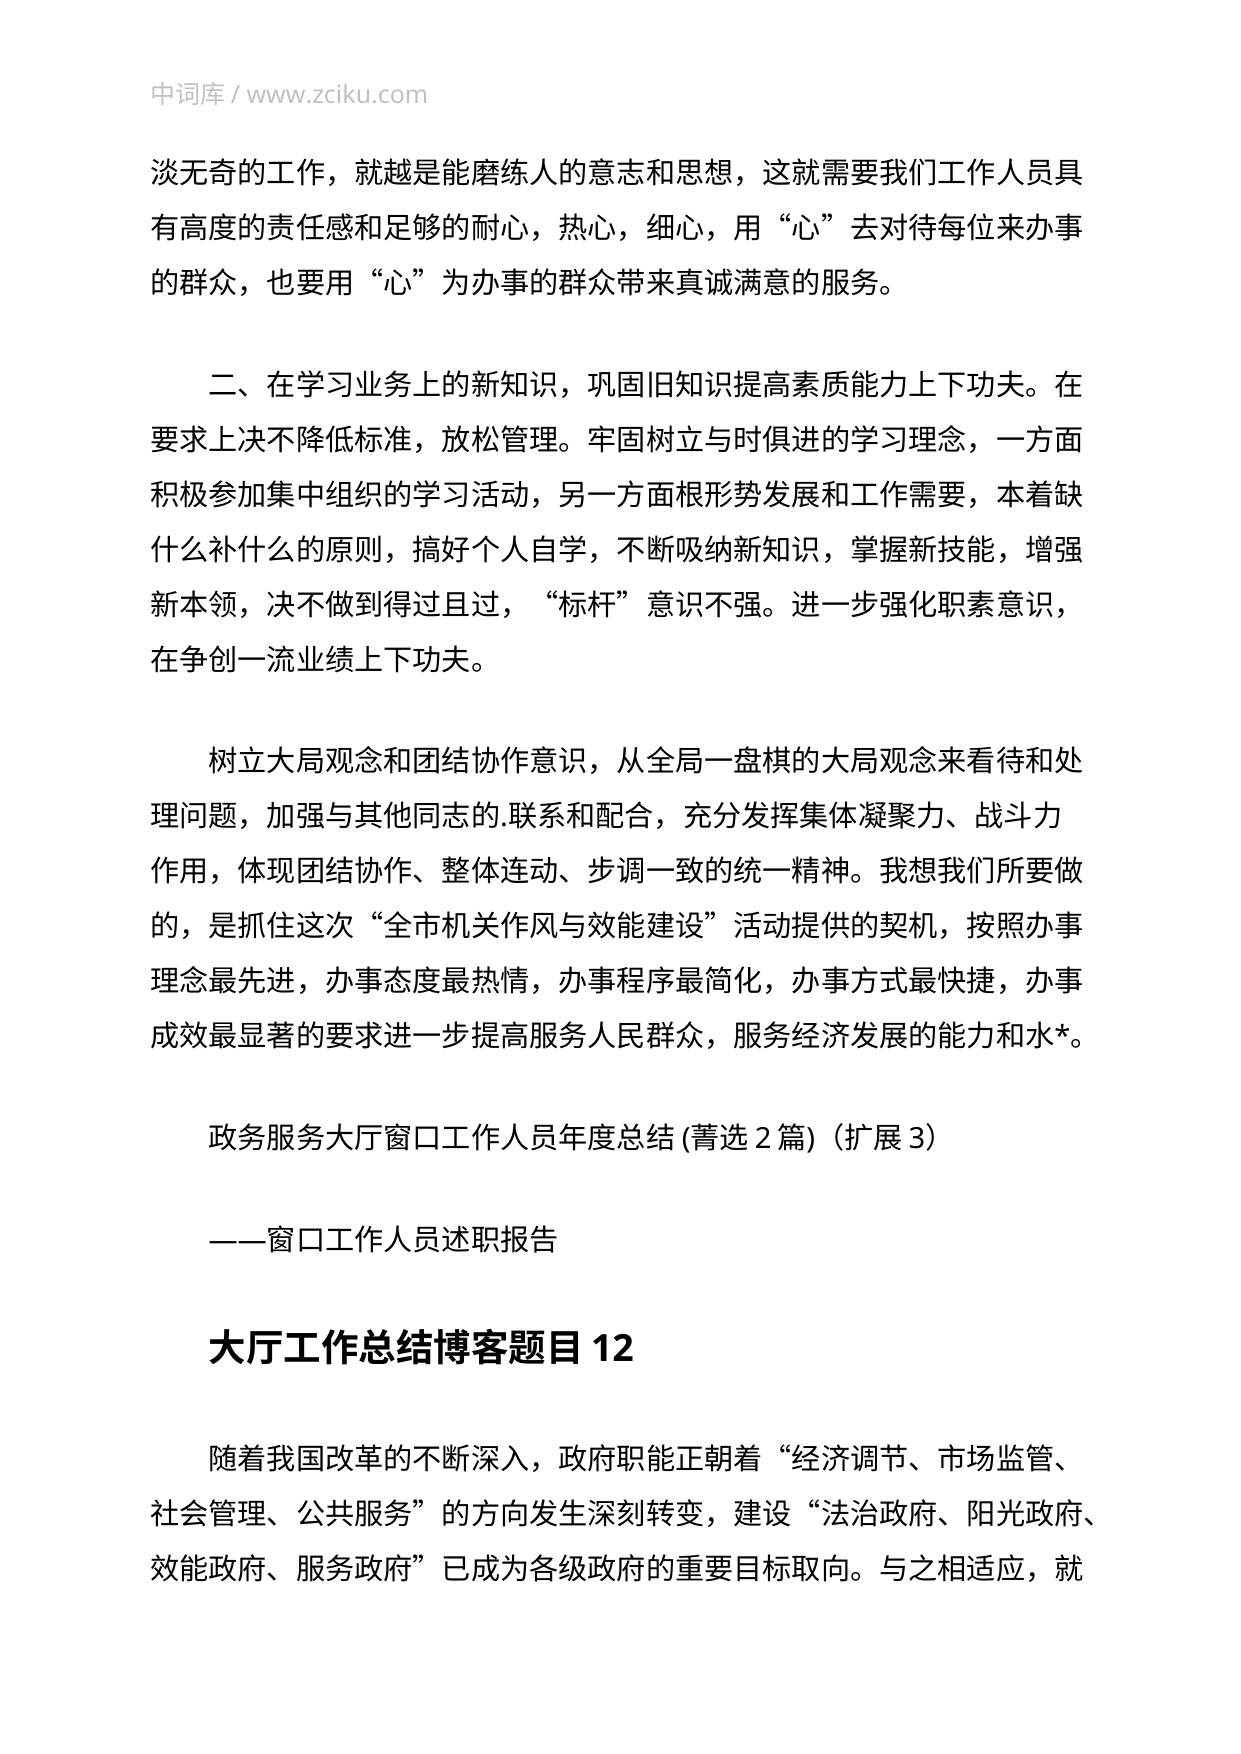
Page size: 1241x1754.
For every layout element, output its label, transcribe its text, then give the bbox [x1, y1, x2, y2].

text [150, 150, 1090, 302]
text 树立大局观念和团结协作意识，从全局一盘棋的大局观念来看待和处理问题，加强与其他同志的.联系和配合，充分发挥集体凝聚力、战斗力作用，体现团结协作、整体连动、步调一致的统一精神。我想我们所要做的，是抓住这次“全市机关作风与效能建设”活动提供的契机，按照办事理念最先进，办事态度最热情，办事程序最简化，办事方式最快捷，办事成效最显著的要求进一步提高服务人民群众，服务经济发展的能力和水*。 [150, 738, 1090, 1055]
text 大厅工作总结博客题目12 [150, 1318, 1090, 1373]
text 二、在学习业务上的新知识，巩固旧知识提高素质能力上下功夫。在要求上决不降低标准，放松管理。牢固树立与时俱进的学习理念，一方面积极参加集中组织的学习活动，另一方面根形势发展和工作需要，本着缺什么补什么的原则，搞好个人自学，不断吸纳新知识，掌握新技能，增强新本领，决不做到得过且过，“标杆”意识不强。进一步强化职素意识，在争创一流业绩上下功夫。 [150, 362, 1090, 678]
text ——窗口工作人员述职报告 [150, 1216, 1090, 1259]
text 政务服务大厅窗口工作人员年度总结 (菁选2篇)（扩展3） [150, 1114, 1090, 1157]
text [150, 1436, 1090, 1588]
